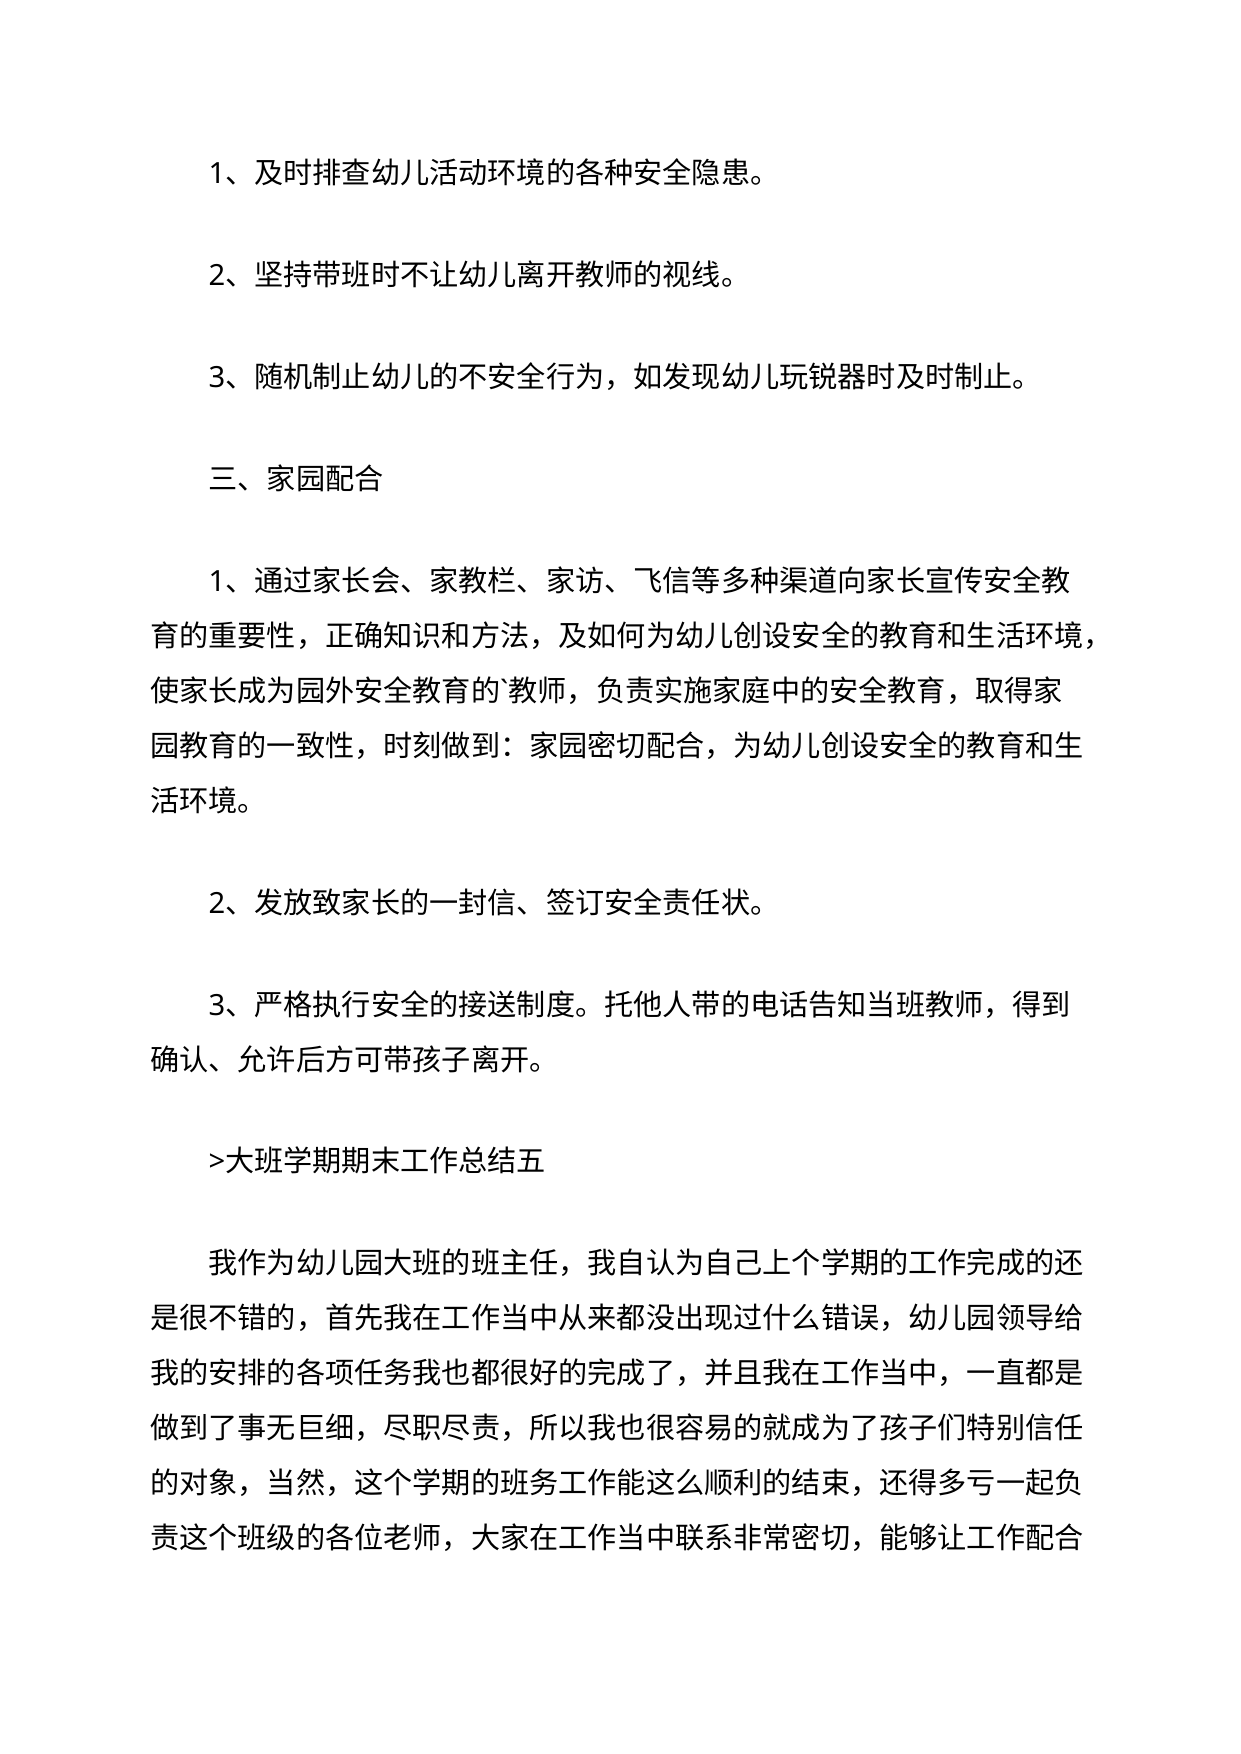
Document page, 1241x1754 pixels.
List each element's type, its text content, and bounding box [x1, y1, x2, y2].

text 2、坚持带班时不让幼儿离开教师的视线。 [150, 252, 1090, 294]
text 1、通过家长会、家教栏、家访、飞信等多种渠道向家长宣传安全教育的重要性，正确知识和方法，及如何为幼儿创设安全的教育和生活环境，使家长成为园外安全教育的`教师，负责实施家庭中的安全教育，取得家园教育的一致性，时刻做到：家园密切配合，为幼儿创设安全的教育和生活环境。 [150, 558, 1090, 820]
text 3、严格执行安全的接送制度。托他人带的电话告知当班教师，得到确认、允许后方可带孩子离开。 [150, 981, 1090, 1078]
text 1、及时排查幼儿活动环境的各种安全隐患。 [150, 150, 1090, 192]
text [150, 1240, 1090, 1557]
text >大班学期期末工作总结五 [150, 1138, 1090, 1180]
text 三、家园配合 [150, 456, 1090, 498]
text 3、随机制止幼儿的不安全行为，如发现幼儿玩锐器时及时制止。 [150, 354, 1090, 396]
text 2、发放致家长的一封信、签订安全责任状。 [150, 879, 1090, 922]
